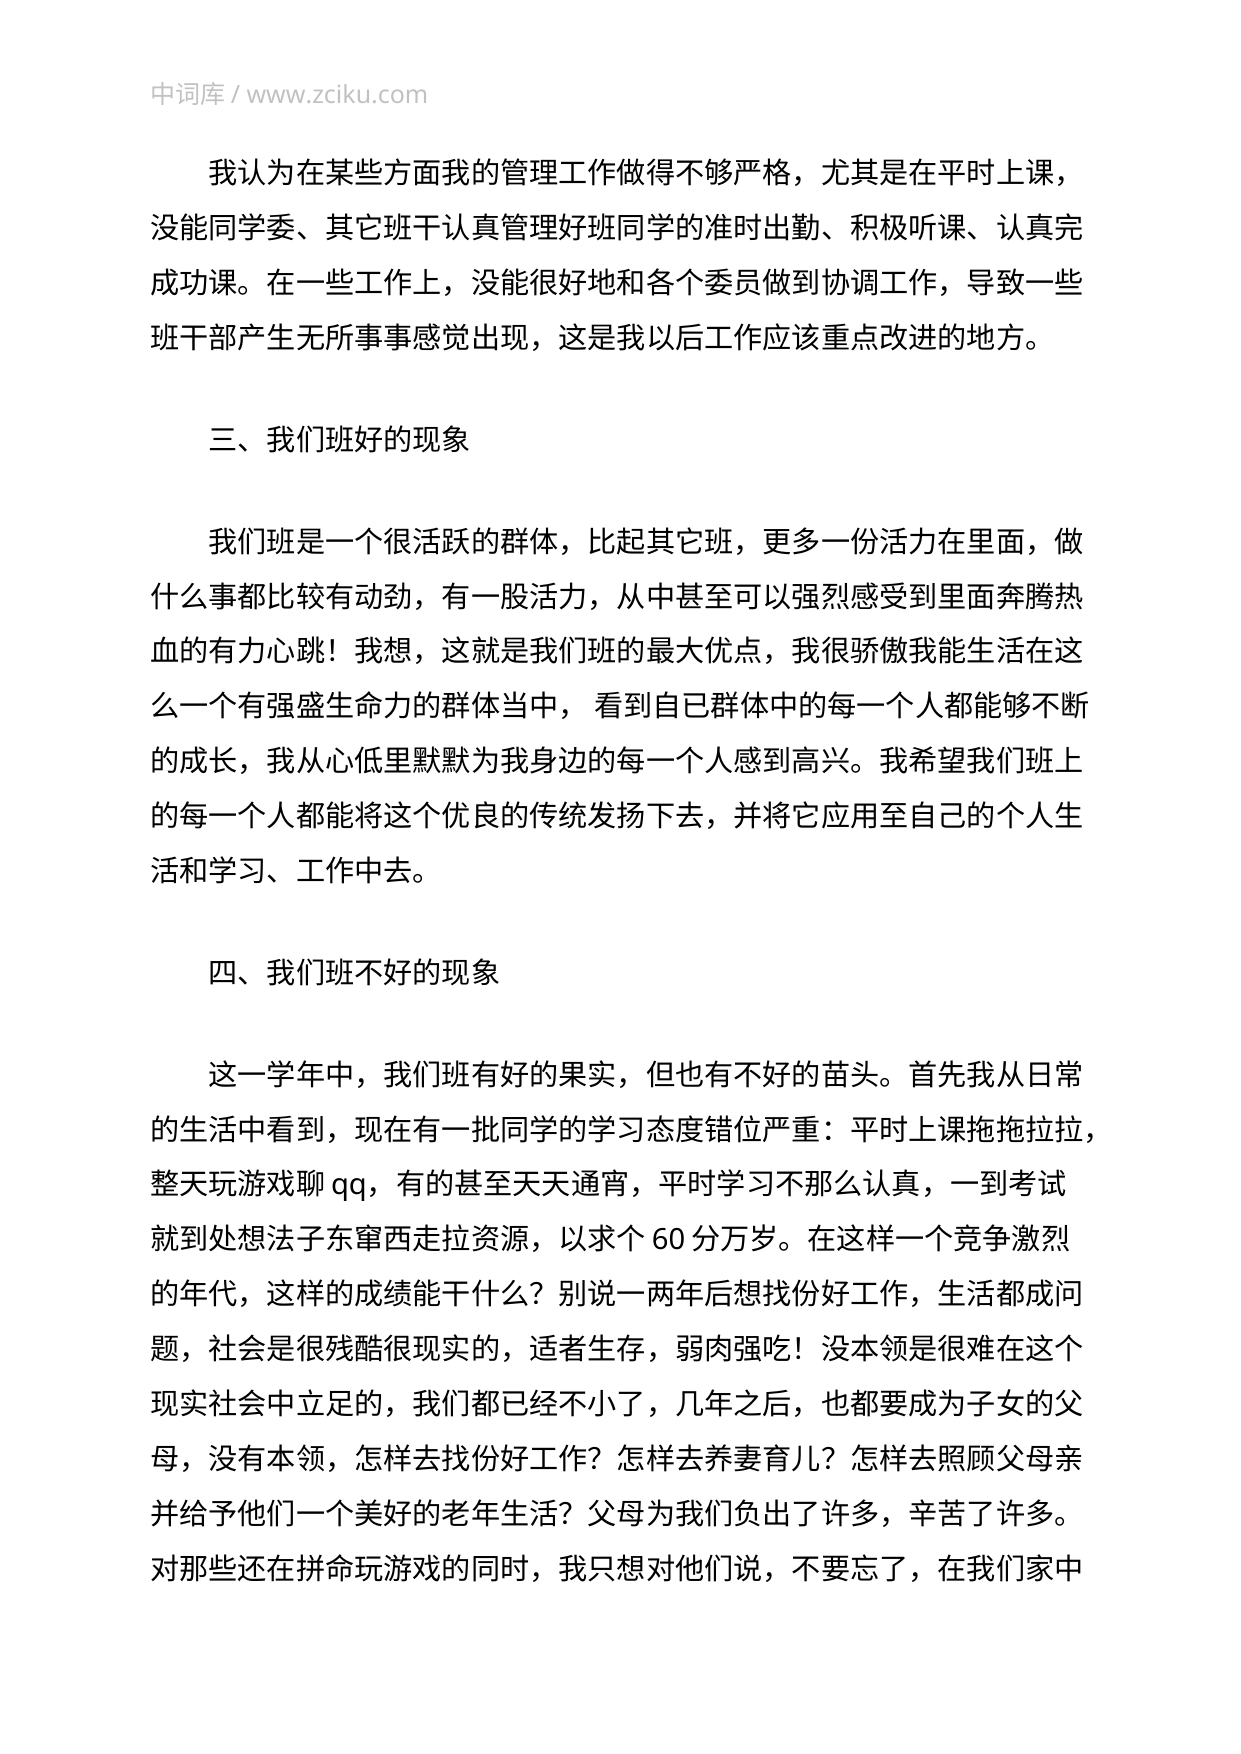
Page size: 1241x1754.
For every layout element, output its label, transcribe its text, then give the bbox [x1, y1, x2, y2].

text 我认为在某些方面我的管理工作做得不够严格，尤其是在平时上课，没能同学委、其它班干认真管理好班同学的准时出勤、积极听课、认真完成功课。在一些工作上，没能很好地和各个委员做到协调工作，导致一些班干部产生无所事事感觉出现，这是我以后工作应该重点改进的地方。 [150, 150, 1090, 357]
text 四、我们班不好的现象 [150, 949, 1090, 992]
text 三、我们班好的现象 [150, 416, 1090, 459]
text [150, 1051, 1090, 1588]
text 我们班是一个很活跃的群体，比起其它班，更多一份活力在里面，做什么事都比较有动劲，有一股活力，从中甚至可以强烈感受到里面奔腾热血的有力心跳！我想，这就是我们班的最大优点，我很骄傲我能生活在这么一个有强盛生命力的群体当中， 看到自已群体中的每一个人都能够不断的成长，我从心低里默默为我身边的每一个人感到高兴。我希望我们班上的每一个人都能将这个优良的传统发扬下去，并将它应用至自己的个人生活和学习、工作中去。 [150, 518, 1090, 890]
